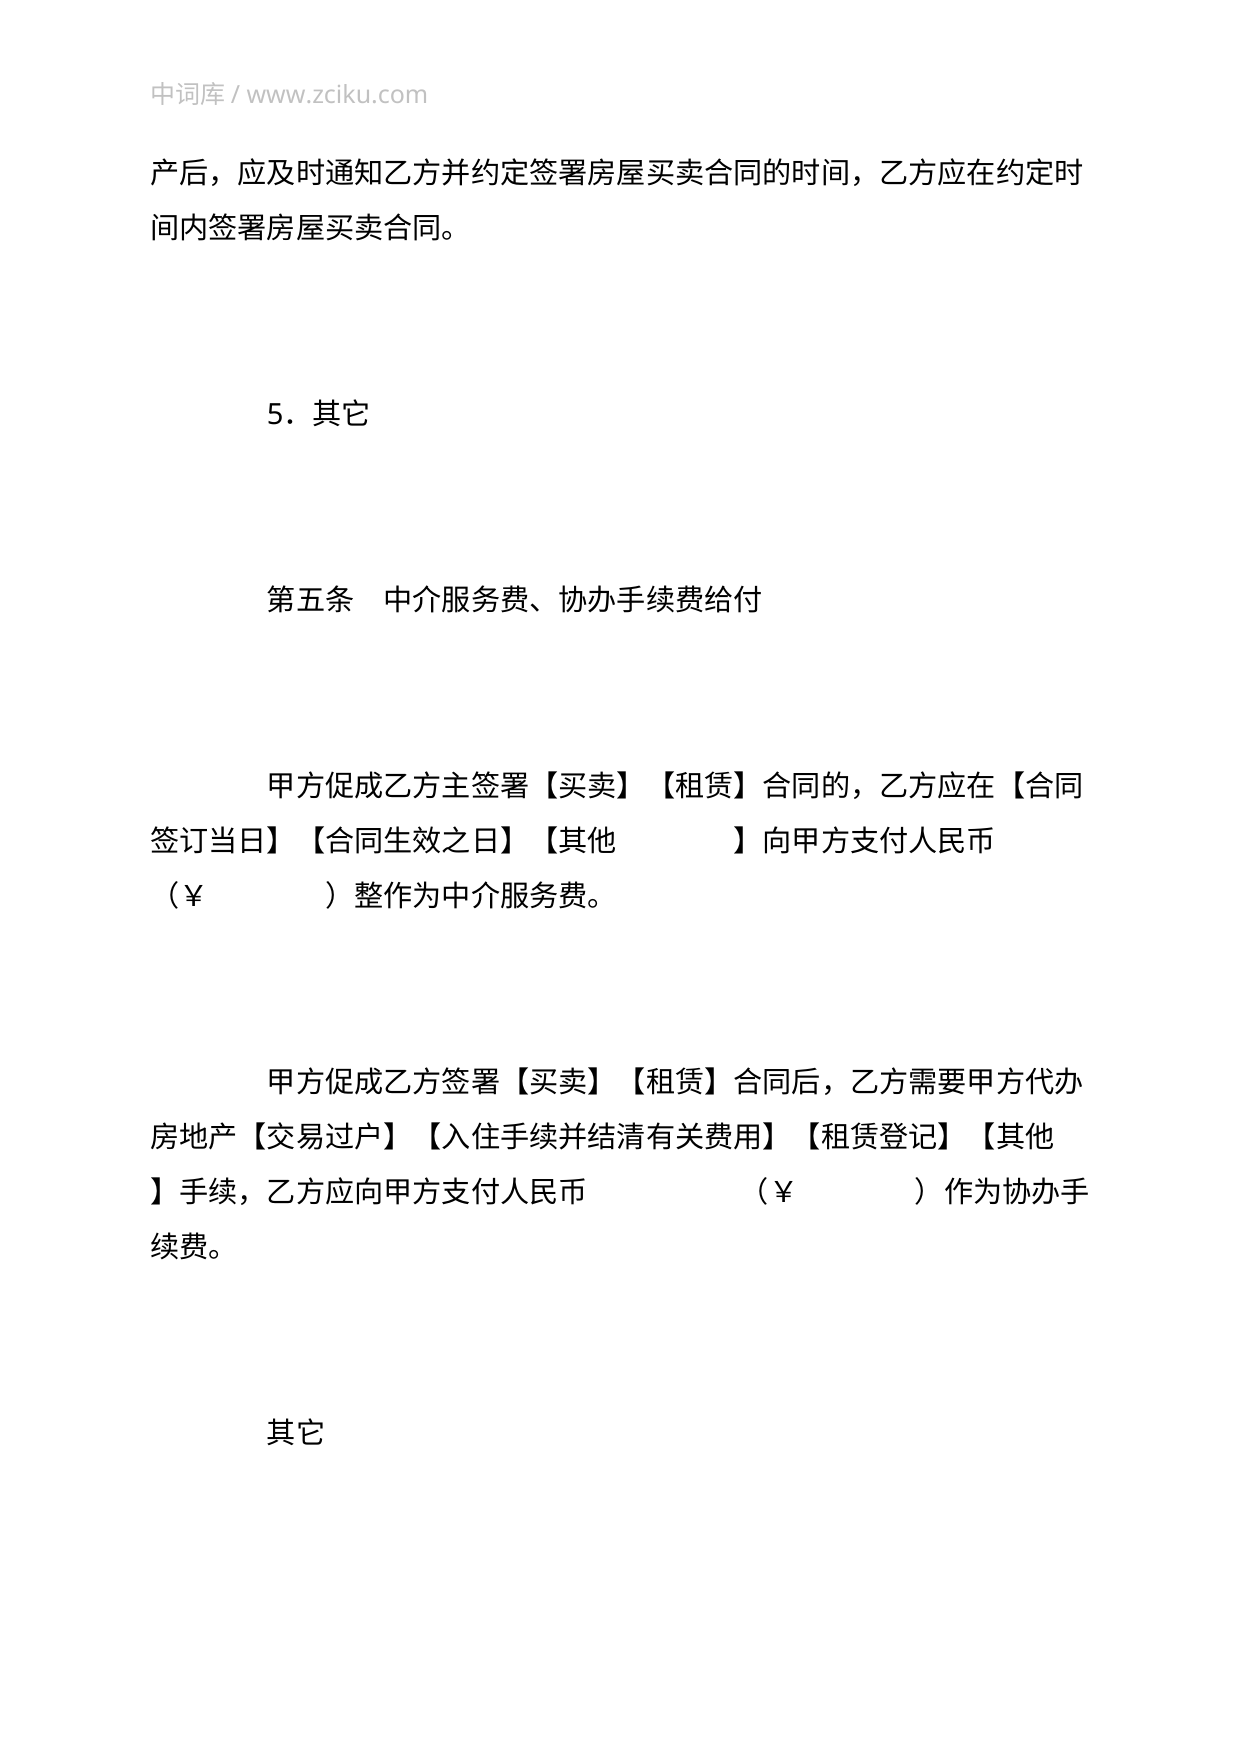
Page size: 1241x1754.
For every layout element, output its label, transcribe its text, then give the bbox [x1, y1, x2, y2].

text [150, 150, 1090, 247]
text 甲方促成乙方签署【买卖】【租赁】合同后，乙方需要甲方代办房地产【交易过户】【入住手续并结清有关费用】【租赁登记】【其他 】手续，乙方应向甲方支付人民币 （￥ ）作为协办手续费。 [150, 1059, 1090, 1266]
text 甲方促成乙方主签署【买卖】【租赁】合同的，乙方应在【合同签订当日】【合同生效之日】【其他 】向甲方支付人民币 （￥ ）整作为中介服务费。 [150, 763, 1090, 915]
text 5．其它 [150, 391, 1090, 433]
text 第五条 中介服务费、协办手续费给付 [150, 577, 1090, 619]
text 其它 [150, 1409, 1090, 1452]
